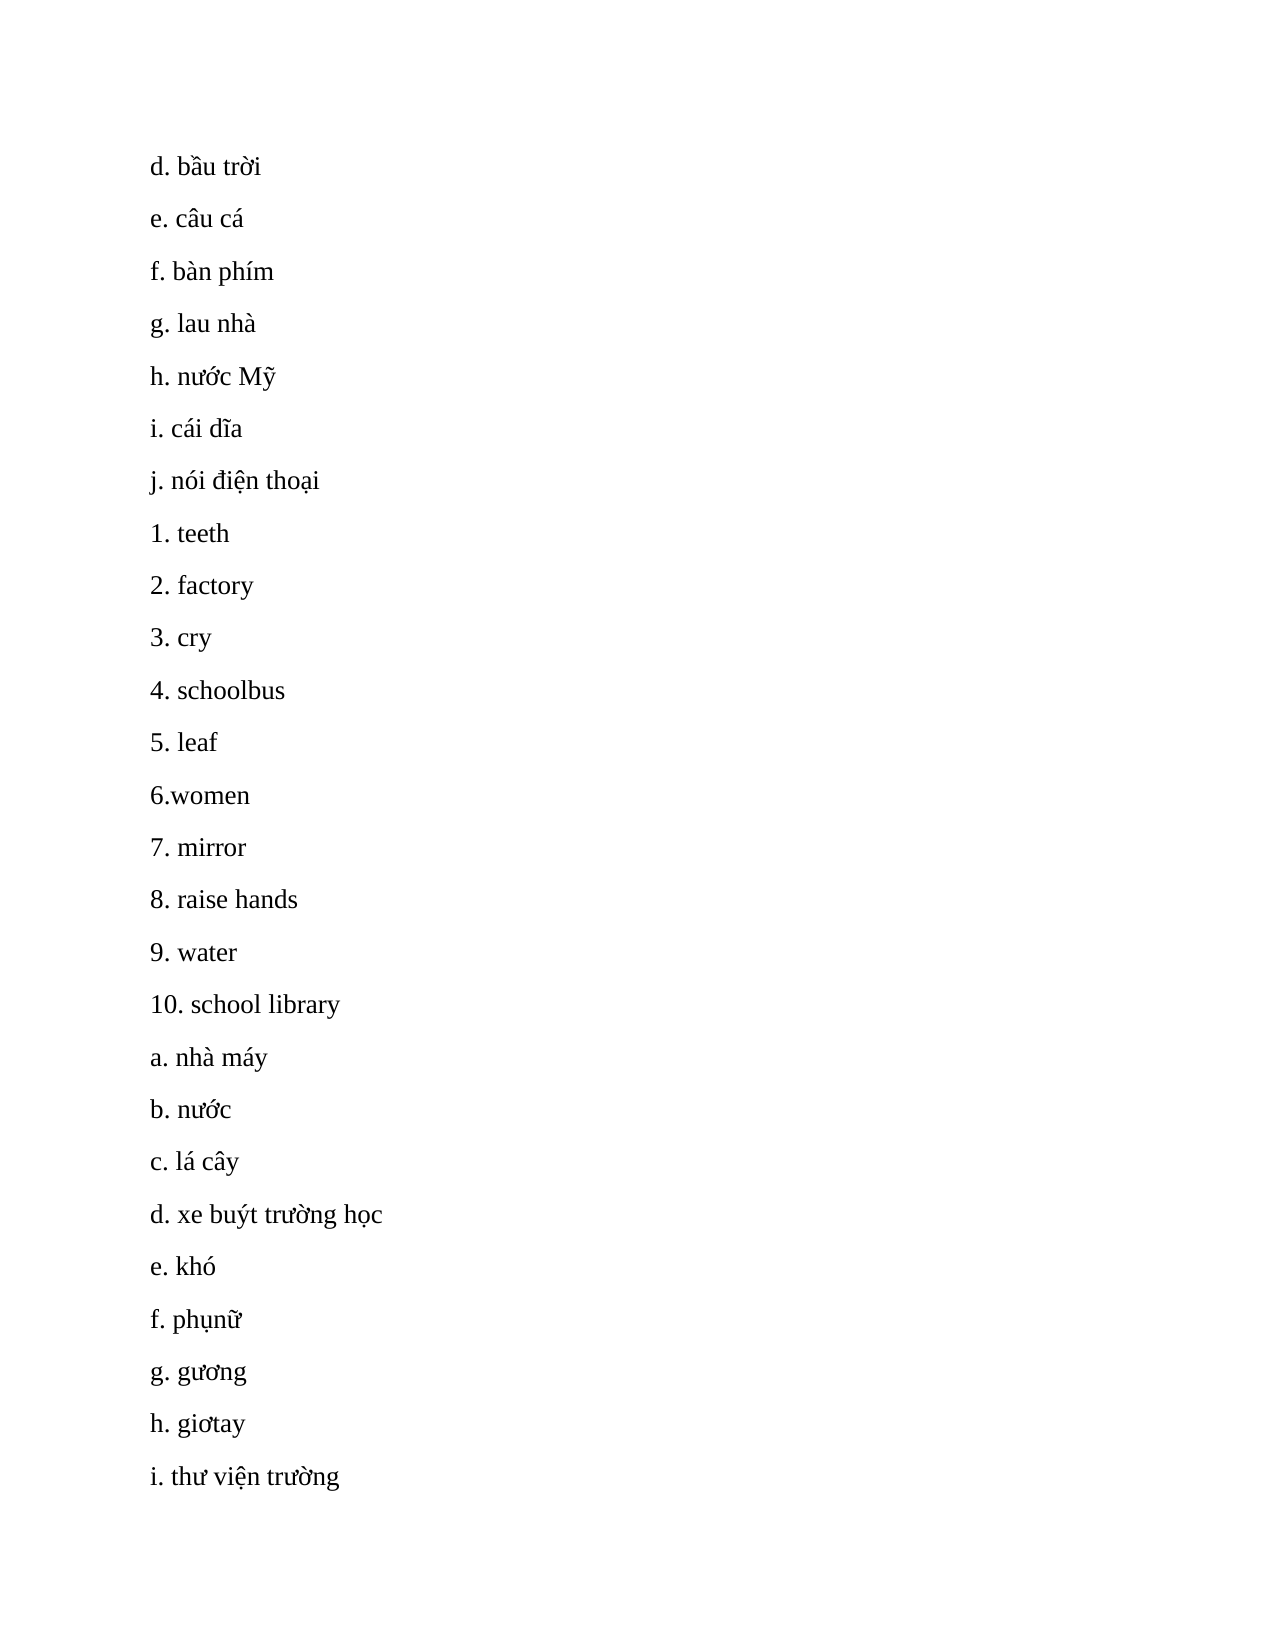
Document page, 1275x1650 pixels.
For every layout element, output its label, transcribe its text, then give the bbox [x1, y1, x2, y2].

text h. nước Mỹ [150, 359, 1125, 391]
text d. xe buýt trường học [150, 1198, 1125, 1229]
text 3. cry [150, 622, 1125, 653]
text 8. raise hands [150, 883, 1125, 915]
text e. câu cá [150, 202, 1125, 233]
text 6.women [150, 779, 1125, 810]
text c. lá cây [150, 1146, 1125, 1177]
text g. lau nhà [150, 307, 1125, 338]
text f. phụnữ [150, 1303, 1125, 1334]
text i. thư viện trường [150, 1460, 1125, 1491]
text e. khó [150, 1250, 1125, 1281]
text j. nói điện thoại [150, 464, 1125, 496]
text 1. teeth [150, 517, 1125, 548]
text f. bàn phím [150, 255, 1125, 286]
text d. bầu trời [150, 150, 1125, 181]
text 7. mirror [150, 831, 1125, 862]
text a. nhà máy [150, 1041, 1125, 1072]
text b. nước [150, 1093, 1125, 1124]
text 9. water [150, 936, 1125, 967]
text 2. factory [150, 569, 1125, 600]
text 10. school library [150, 988, 1125, 1019]
text i. cái dĩa [150, 412, 1125, 443]
text g. gương [150, 1355, 1125, 1386]
text h. giơtay [150, 1407, 1125, 1439]
text 5. leaf [150, 726, 1125, 757]
text 4. schoolbus [150, 674, 1125, 705]
